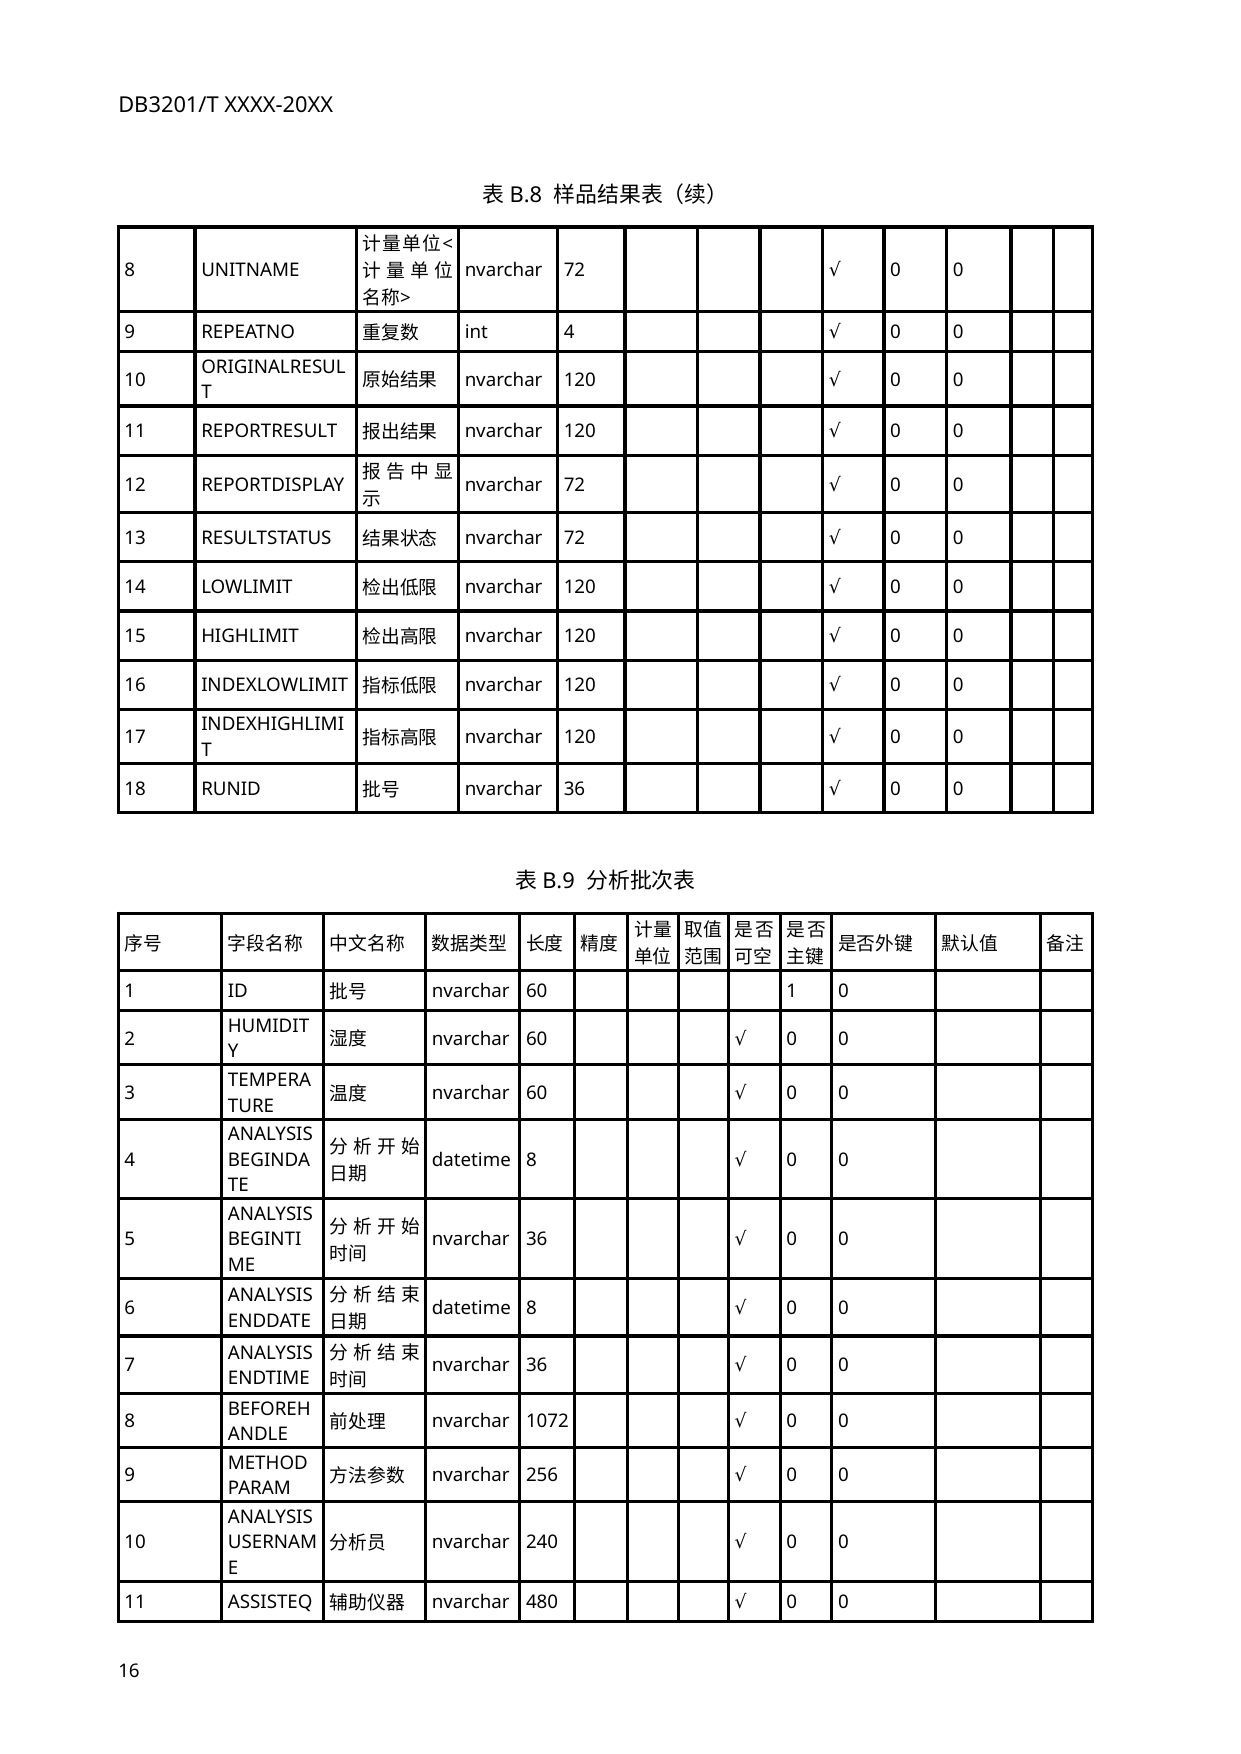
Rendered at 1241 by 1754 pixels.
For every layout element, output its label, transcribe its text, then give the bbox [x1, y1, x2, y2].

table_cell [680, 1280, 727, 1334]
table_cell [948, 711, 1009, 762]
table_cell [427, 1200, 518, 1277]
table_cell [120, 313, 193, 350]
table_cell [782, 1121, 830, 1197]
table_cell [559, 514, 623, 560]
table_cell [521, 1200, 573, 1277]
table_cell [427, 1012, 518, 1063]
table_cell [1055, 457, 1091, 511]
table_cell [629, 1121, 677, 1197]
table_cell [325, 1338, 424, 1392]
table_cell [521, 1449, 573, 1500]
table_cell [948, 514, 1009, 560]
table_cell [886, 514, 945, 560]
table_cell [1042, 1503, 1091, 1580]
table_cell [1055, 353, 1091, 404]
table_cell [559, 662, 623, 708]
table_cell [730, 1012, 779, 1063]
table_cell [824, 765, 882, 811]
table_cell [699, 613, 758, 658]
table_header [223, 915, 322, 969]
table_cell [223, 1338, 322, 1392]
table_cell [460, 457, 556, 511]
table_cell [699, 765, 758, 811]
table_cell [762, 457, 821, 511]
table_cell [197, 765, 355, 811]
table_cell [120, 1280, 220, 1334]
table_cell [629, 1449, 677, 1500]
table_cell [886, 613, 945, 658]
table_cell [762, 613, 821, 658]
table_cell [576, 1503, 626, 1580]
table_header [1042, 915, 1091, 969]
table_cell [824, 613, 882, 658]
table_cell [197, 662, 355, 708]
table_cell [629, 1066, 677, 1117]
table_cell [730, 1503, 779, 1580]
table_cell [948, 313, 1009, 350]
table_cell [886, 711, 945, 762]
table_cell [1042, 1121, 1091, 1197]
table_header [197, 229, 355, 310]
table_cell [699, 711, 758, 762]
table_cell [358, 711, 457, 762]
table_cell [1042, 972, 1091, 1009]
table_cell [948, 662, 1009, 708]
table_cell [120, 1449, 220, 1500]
text 表 B.9 分析批次表 [118, 863, 1093, 895]
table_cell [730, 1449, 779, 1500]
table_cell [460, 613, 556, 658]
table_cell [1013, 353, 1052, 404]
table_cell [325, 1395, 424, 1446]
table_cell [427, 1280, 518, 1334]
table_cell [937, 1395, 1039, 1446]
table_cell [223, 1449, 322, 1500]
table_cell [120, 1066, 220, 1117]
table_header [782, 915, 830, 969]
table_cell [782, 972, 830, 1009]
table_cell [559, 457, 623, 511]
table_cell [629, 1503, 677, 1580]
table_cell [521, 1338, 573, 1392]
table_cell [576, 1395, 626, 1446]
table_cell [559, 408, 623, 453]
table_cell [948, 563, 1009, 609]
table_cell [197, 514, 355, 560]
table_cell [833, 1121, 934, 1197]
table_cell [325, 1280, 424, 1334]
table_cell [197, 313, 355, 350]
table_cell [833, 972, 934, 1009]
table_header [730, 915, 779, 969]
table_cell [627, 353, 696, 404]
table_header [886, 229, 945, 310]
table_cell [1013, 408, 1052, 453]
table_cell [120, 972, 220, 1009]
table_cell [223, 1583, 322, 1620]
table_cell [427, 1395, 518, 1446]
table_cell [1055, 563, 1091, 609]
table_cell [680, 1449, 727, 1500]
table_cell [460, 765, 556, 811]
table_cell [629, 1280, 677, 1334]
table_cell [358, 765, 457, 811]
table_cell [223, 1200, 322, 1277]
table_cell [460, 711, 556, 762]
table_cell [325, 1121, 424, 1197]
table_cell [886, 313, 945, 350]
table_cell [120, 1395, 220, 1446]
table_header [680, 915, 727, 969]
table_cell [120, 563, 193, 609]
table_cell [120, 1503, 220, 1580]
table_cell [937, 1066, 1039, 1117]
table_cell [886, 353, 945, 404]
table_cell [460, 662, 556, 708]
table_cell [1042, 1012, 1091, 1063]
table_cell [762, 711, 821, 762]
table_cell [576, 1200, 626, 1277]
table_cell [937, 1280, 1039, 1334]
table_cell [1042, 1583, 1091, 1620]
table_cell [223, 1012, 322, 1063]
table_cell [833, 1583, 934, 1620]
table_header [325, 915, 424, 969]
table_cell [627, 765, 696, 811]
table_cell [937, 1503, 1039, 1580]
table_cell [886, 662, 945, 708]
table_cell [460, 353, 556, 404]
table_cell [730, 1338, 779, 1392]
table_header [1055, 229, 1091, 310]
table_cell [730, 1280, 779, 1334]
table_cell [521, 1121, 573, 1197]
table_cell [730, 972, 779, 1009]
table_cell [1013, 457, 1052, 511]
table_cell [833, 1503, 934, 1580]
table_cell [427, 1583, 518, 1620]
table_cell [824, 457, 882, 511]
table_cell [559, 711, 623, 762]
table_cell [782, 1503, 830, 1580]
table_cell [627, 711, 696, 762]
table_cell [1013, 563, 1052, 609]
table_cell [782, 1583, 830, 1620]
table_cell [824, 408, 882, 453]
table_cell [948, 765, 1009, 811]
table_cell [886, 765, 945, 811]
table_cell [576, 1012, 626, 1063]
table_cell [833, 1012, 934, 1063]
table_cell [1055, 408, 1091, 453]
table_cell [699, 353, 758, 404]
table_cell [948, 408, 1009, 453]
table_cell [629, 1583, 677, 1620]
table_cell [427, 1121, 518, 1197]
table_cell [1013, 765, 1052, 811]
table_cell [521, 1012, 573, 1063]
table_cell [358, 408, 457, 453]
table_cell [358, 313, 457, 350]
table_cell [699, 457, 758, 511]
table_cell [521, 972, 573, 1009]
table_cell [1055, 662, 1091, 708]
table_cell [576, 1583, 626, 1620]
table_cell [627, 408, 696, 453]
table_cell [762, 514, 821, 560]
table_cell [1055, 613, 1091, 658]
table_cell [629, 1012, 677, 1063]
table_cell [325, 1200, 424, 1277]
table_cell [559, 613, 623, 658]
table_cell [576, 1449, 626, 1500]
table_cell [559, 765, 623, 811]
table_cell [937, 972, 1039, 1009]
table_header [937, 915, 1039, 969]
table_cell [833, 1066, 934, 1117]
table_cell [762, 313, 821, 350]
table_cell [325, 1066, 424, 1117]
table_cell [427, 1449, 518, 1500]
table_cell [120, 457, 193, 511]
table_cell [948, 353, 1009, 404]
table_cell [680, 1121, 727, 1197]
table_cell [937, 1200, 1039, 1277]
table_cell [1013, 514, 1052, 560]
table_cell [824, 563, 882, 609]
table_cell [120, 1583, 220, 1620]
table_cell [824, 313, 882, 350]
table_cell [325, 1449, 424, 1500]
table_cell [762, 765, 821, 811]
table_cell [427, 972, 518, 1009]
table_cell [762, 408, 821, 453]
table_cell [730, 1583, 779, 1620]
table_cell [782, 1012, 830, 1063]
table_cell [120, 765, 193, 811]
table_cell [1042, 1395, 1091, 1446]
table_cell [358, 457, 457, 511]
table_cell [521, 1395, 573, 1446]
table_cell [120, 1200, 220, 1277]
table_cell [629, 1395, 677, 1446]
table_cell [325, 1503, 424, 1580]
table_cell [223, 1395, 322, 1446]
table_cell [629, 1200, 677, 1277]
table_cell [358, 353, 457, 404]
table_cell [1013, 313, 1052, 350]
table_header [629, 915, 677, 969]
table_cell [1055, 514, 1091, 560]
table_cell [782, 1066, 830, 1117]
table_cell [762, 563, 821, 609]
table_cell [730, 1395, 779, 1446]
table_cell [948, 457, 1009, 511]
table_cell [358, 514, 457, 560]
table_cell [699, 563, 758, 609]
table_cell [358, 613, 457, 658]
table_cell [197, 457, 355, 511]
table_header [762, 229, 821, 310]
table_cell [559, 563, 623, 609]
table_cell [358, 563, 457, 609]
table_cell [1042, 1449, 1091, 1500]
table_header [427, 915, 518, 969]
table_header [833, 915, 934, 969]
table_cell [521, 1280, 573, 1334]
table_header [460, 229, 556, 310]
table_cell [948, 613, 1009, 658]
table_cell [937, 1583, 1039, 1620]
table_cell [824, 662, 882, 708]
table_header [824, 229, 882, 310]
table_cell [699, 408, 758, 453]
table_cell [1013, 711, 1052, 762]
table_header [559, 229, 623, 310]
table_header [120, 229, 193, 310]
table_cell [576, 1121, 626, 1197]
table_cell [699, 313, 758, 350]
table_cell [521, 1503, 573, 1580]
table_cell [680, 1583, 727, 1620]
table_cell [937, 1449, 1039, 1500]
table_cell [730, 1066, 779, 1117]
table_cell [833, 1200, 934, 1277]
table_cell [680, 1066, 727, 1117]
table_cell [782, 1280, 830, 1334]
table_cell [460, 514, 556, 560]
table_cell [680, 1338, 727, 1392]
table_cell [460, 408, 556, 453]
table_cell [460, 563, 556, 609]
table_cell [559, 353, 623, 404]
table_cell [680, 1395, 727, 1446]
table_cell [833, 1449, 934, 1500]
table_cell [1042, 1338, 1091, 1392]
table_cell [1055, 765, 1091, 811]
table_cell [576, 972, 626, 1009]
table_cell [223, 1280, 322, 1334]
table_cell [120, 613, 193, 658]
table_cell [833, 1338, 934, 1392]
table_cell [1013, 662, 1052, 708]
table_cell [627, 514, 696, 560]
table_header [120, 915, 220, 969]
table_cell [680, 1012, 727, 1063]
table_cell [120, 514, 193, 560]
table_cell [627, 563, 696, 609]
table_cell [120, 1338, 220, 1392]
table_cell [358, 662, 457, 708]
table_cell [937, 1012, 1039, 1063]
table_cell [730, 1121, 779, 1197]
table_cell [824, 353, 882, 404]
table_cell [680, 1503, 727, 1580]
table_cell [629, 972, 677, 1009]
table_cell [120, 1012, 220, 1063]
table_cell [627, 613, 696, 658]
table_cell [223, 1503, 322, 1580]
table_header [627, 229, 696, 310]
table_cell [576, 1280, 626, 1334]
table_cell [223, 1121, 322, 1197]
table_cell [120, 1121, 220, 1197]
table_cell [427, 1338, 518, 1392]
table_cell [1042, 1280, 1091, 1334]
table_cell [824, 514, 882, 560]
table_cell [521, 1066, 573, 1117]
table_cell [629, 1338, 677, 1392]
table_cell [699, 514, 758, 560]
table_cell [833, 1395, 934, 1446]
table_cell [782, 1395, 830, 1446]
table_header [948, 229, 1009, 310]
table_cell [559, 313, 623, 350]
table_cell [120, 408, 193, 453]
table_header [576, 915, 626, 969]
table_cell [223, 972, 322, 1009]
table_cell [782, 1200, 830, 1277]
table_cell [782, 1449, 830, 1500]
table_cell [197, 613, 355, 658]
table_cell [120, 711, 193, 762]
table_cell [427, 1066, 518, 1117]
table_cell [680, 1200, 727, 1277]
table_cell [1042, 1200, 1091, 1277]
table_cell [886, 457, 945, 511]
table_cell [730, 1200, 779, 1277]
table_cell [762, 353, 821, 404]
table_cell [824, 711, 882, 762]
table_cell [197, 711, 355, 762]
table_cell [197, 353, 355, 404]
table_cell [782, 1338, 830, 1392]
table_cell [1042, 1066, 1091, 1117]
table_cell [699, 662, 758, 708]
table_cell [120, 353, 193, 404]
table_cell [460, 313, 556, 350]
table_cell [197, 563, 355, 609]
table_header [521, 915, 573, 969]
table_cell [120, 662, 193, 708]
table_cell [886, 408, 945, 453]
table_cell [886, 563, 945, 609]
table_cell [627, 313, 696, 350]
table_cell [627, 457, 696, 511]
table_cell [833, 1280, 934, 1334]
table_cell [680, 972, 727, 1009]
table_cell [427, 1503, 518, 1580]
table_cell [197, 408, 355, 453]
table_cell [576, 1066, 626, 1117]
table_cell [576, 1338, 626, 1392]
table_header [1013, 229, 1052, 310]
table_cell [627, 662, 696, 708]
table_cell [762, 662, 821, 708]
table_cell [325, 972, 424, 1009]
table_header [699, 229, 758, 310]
text 表 B.8 样品结果表（续） [118, 177, 1093, 209]
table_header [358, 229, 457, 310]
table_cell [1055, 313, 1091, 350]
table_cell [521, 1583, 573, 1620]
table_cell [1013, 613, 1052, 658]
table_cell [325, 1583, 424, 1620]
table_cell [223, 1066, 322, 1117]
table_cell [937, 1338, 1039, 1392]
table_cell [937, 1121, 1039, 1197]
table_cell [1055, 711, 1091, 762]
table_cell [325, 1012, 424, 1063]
